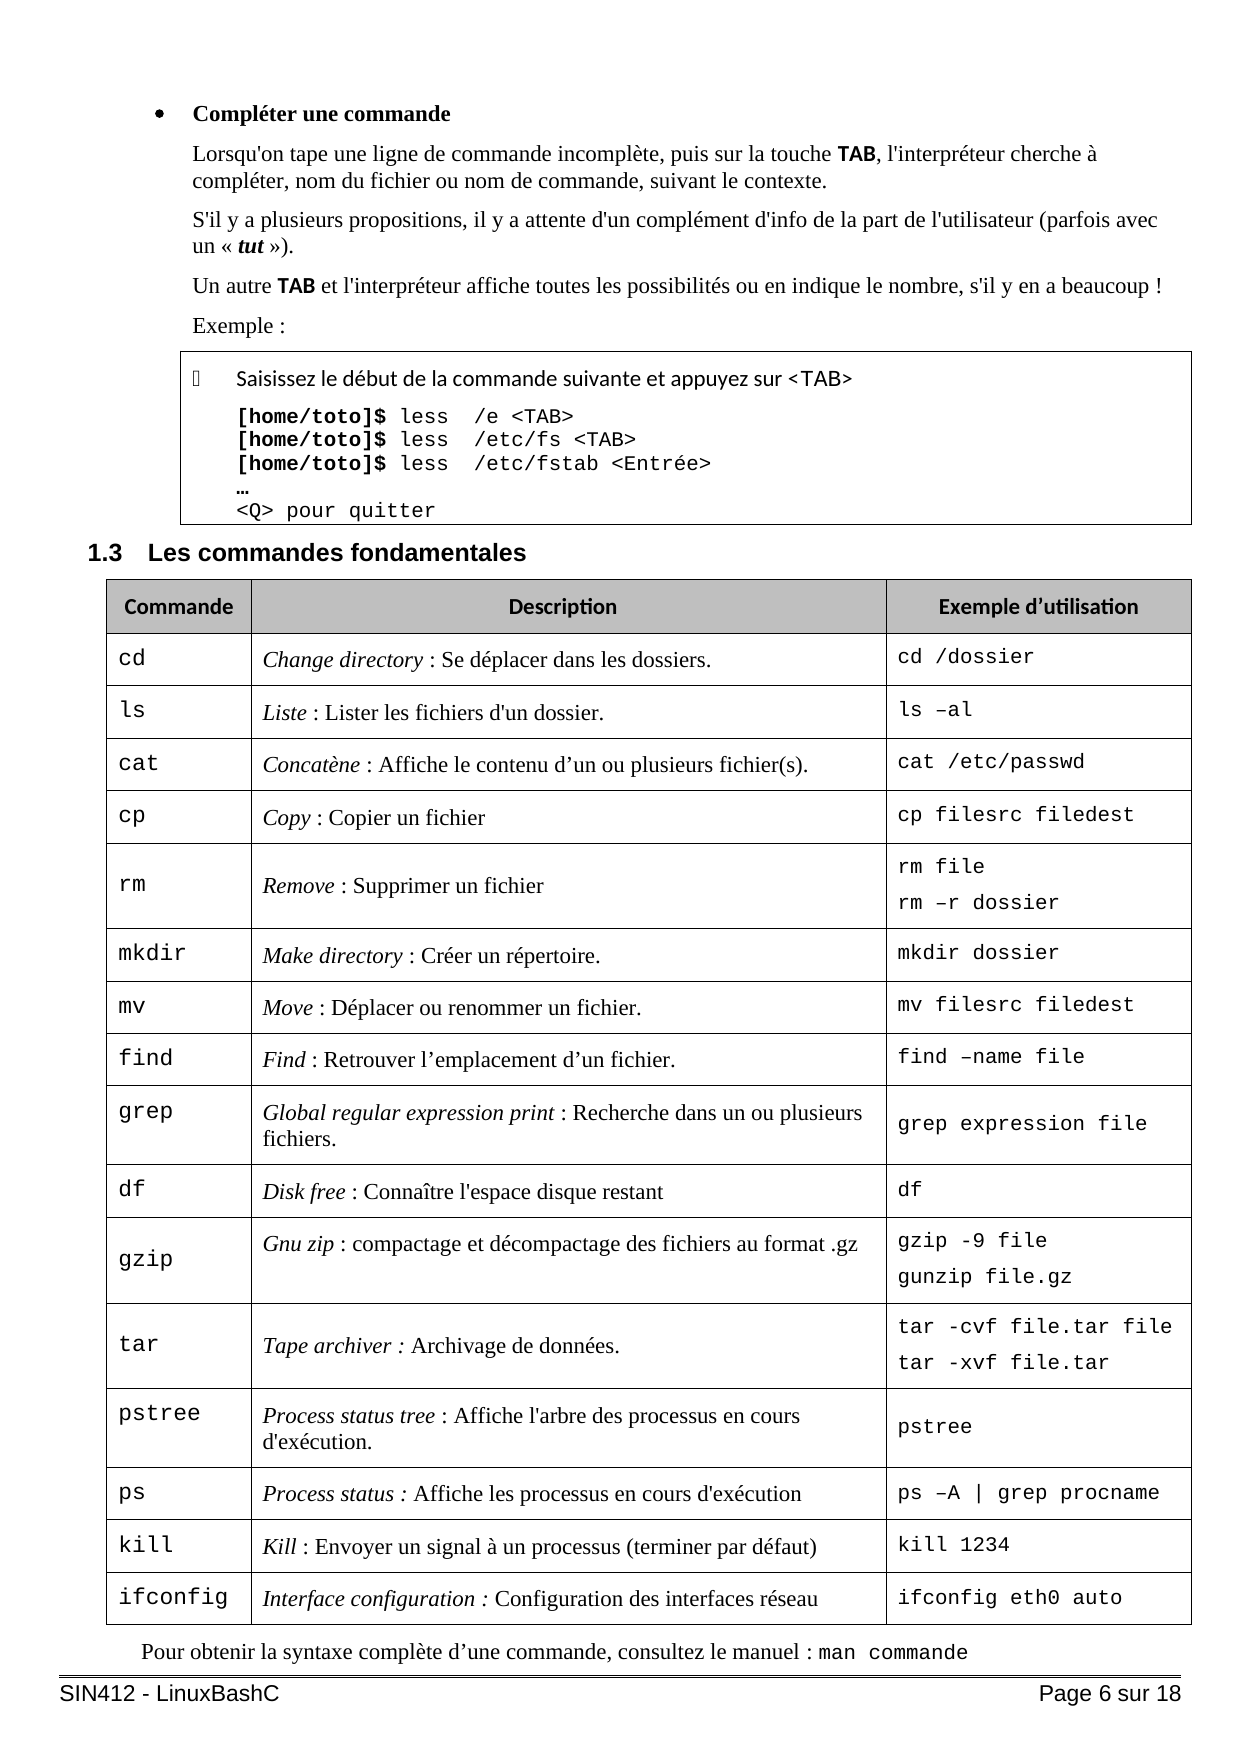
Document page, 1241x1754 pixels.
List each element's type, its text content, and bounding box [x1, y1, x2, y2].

table_cell Concatène : Affiche le contenu d’un ou plusieurs fichier(s). [252, 739, 886, 790]
subtitle Les commandes fondamentales [87, 537, 1181, 566]
table_cell rm file rm –r dossier [887, 844, 1191, 928]
table_cell tar -cvf file.tar file tar -xvf file.tar [887, 1304, 1191, 1388]
table_header Commande [107, 580, 251, 633]
table_cell mkdir [107, 929, 251, 981]
table_cell find [107, 1034, 251, 1085]
table_cell tar [107, 1304, 251, 1388]
table_cell ps –A | grep procname [887, 1468, 1191, 1519]
table_cell ls –al [887, 686, 1191, 738]
table_cell ls [107, 686, 251, 738]
table_cell cd /dossier [887, 634, 1191, 685]
table_cell mv [107, 982, 251, 1033]
table_cell Process status tree : Affiche l'arbre des processus en cours d'exécution. [252, 1389, 886, 1467]
table_cell gzip -9 file gunzip file.gz [887, 1218, 1191, 1302]
table_cell cp filesrc filedest [887, 791, 1191, 842]
table_cell grep [107, 1086, 251, 1164]
table_cell find –name file [887, 1034, 1191, 1085]
table_cell Change directory : Se déplacer dans les dossiers. [252, 634, 886, 685]
table_cell kill 1234 [887, 1520, 1191, 1572]
list Compléter une commande [155, 100, 1181, 127]
table_cell Move : Déplacer ou renommer un fichier. [252, 982, 886, 1033]
table_cell ifconfig eth0 auto [887, 1573, 1191, 1624]
table_cell Gnu zip : compactage et décompactage des fichiers au format .gz [252, 1218, 886, 1302]
text S'il y a plusieurs propositions, il y a attente d'un complément d'info de la part de l'utilisateur (parfois avec un « tut »). [192, 206, 1181, 259]
text Lorsqu'on tape une ligne de commande incomplète, puis sur la touche TAB, l'interpréteur cherche à compléter, nom du fichier ou nom de commande, suivant le contexte. [192, 139, 1181, 193]
table_cell ifconfig [107, 1573, 251, 1624]
table_header Exemple d’utilisation [887, 580, 1191, 633]
table_cell pstree [887, 1389, 1191, 1467]
table_header Saisissez le début de la commande suivante et appuyez sur <TAB> [home/toto]$ less /e <TAB> [home/toto]$ less /etc/fs <TAB> [home/toto]$ less /etc/fstab <Entrée> … <Q> pour quitter [181, 352, 1191, 524]
table_cell pstree [107, 1389, 251, 1467]
table_cell gzip [107, 1218, 251, 1302]
table_cell mkdir dossier [887, 929, 1191, 981]
table_cell cat [107, 739, 251, 790]
text Exemple : [192, 312, 1181, 338]
table_cell Copy : Copier un fichier [252, 791, 886, 842]
table_cell cd [107, 634, 251, 685]
table_cell Remove : Supprimer un fichier [252, 844, 886, 928]
table_cell mv filesrc filedest [887, 982, 1191, 1033]
table_cell kill [107, 1520, 251, 1572]
table_header Description [252, 580, 886, 633]
table_cell Disk free : Connaître l'espace disque restant [252, 1165, 886, 1217]
table_cell Global regular expression print : Recherche dans un ou plusieurs fichiers. [252, 1086, 886, 1164]
table_cell df [107, 1165, 251, 1217]
table_cell df [887, 1165, 1191, 1217]
table_cell Kill : Envoyer un signal à un processus (terminer par défaut) [252, 1520, 886, 1572]
table_cell cat /etc/passwd [887, 739, 1191, 790]
table_cell Make directory : Créer un répertoire. [252, 929, 886, 981]
table_cell grep expression file [887, 1086, 1191, 1164]
table_cell cp [107, 791, 251, 842]
table_cell Find : Retrouver l’emplacement d’un fichier. [252, 1034, 886, 1085]
text Un autre TAB et l'interpréteur affiche toutes les possibilités ou en indique le nombre, s'il y en a beaucoup ! [192, 271, 1181, 299]
table_cell rm [107, 844, 251, 928]
table_cell Interface configuration : Configuration des interfaces réseau [252, 1573, 886, 1624]
table_cell Process status : Affiche les processus en cours d'exécution [252, 1468, 886, 1519]
table_cell ps [107, 1468, 251, 1519]
table_cell Liste : Lister les fichiers d'un dossier. [252, 686, 886, 738]
text Pour obtenir la syntaxe complète d’une commande, consultez le manuel : man commande [118, 1638, 1181, 1665]
table_cell Tape archiver : Archivage de données. [252, 1304, 886, 1388]
